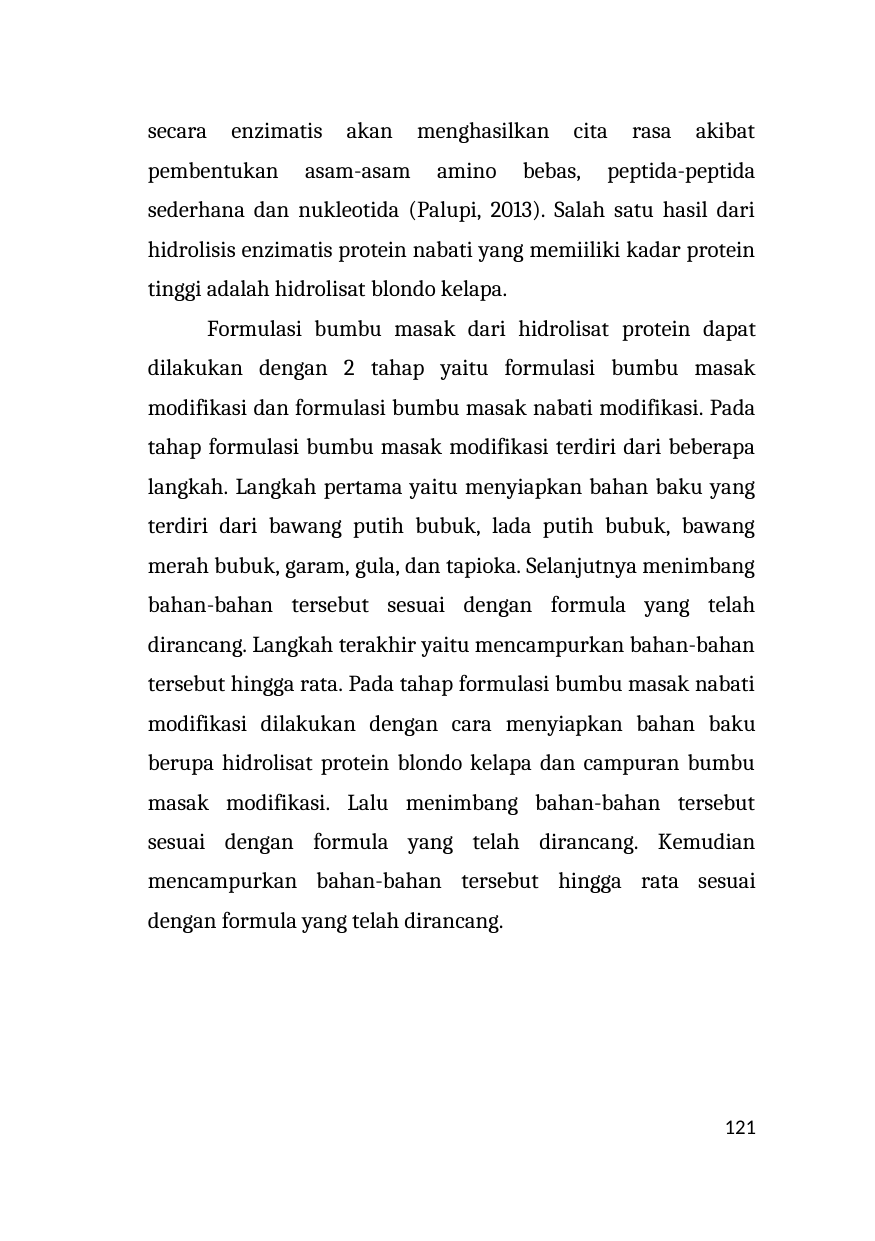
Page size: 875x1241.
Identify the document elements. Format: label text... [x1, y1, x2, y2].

text Formulasi bumbu masak dari hidrolisat protein dapat dilakukan dengan 2 tahap yaitu formulasi bumbu masak modifikasi dan formulasi bumbu masak nabati modifikasi. Pada tahap formulasi bumbu masak modifikasi terdiri dari beberapa langkah. Langkah pertama yaitu menyiapkan bahan baku yang terdiri dari bawang putih bubuk, lada putih bubuk, bawang merah bubuk, garam, gula, dan tapioka. Selanjutnya menimbang bahan-bahan tersebut sesuai dengan formula yang telah dirancang. Langkah terakhir yaitu mencampurkan bahan-bahan tersebut hingga rata. Pada tahap formulasi bumbu masak nabati modifikasi dilakukan dengan cara menyiapkan bahan baku berupa hidrolisat protein blondo kelapa dan campuran bumbu masak modifikasi. Lalu menimbang bahan-bahan tersebut sesuai dengan formula yang telah dirancang. Kemudian mencampurkan bahan-bahan tersebut hingga rata sesuai dengan formula yang telah dirancang. [148, 316, 756, 934]
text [148, 118, 756, 302]
